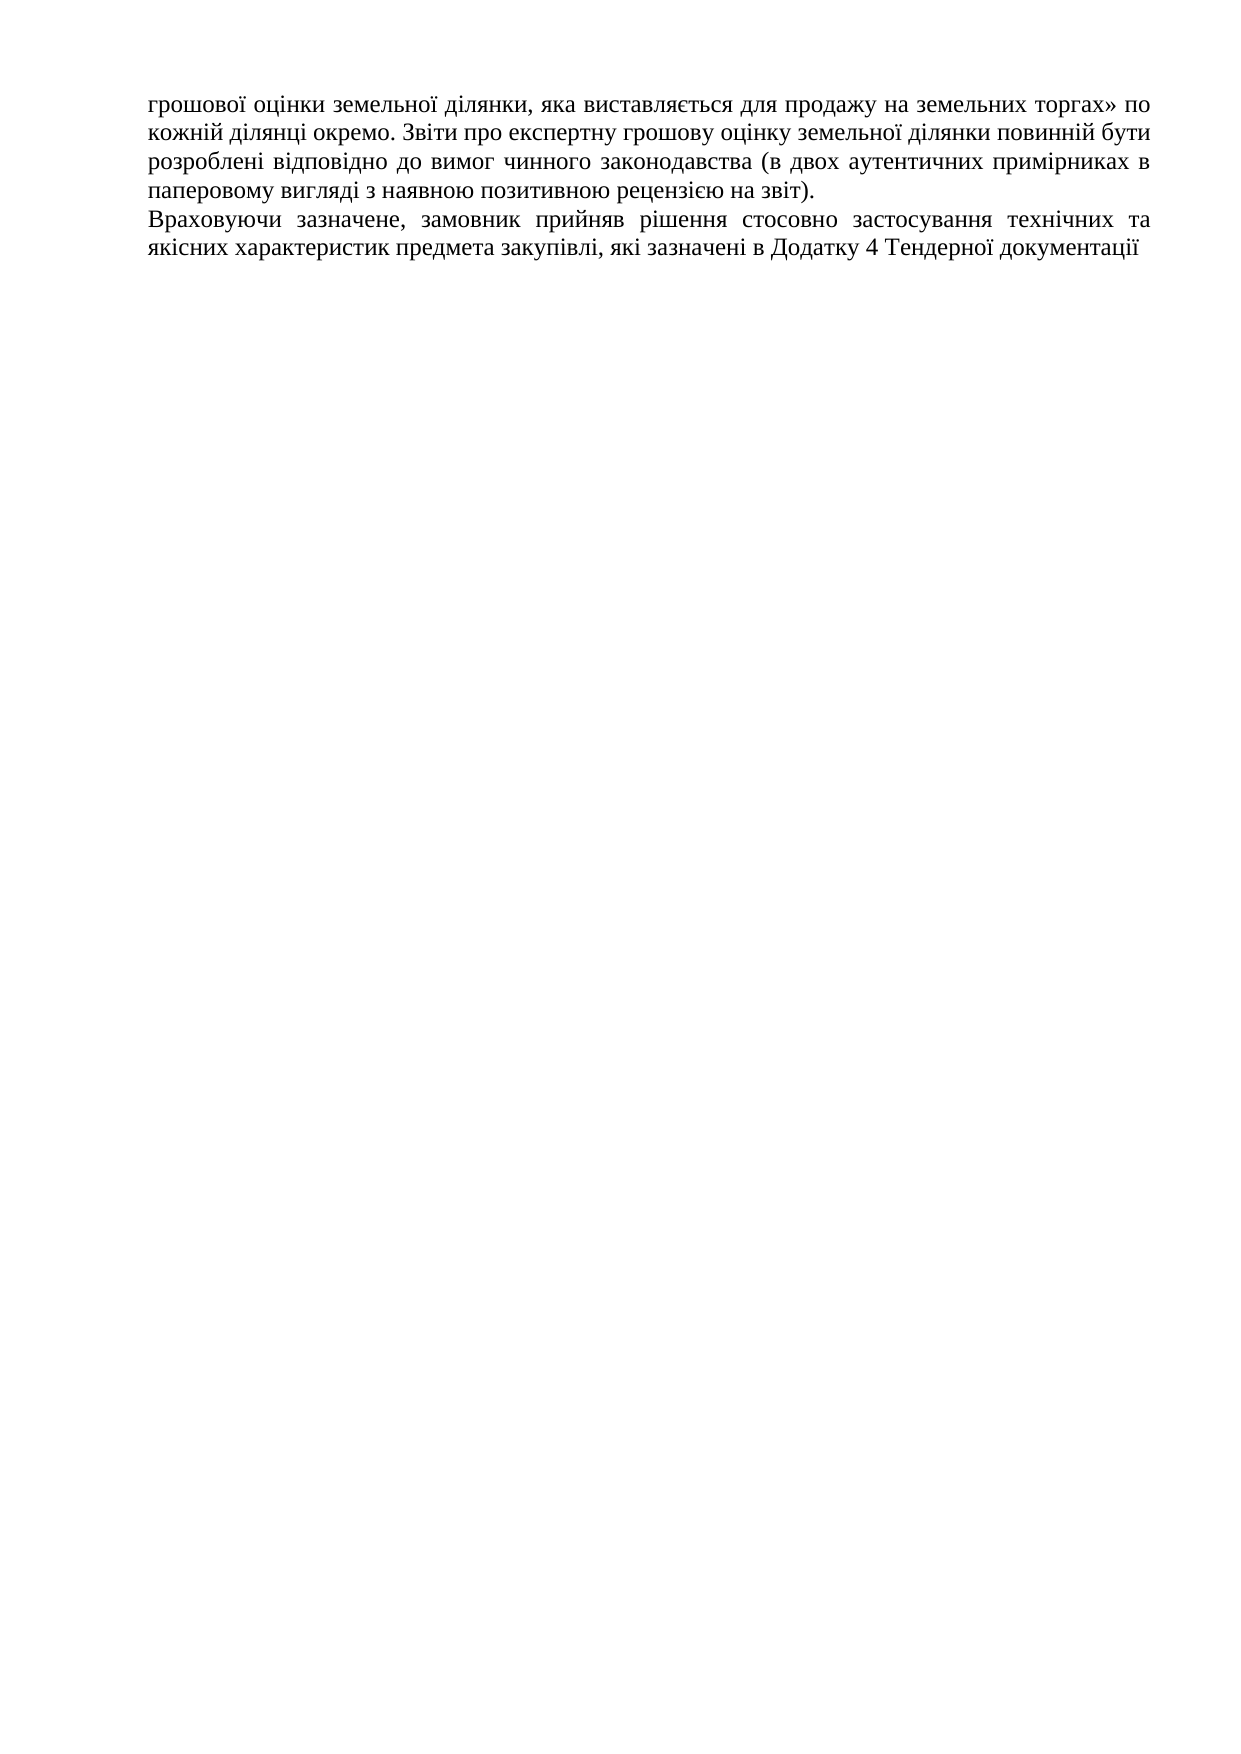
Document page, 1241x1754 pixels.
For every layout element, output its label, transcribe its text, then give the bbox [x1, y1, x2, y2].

text Враховуючи зазначене, замовник прийняв рішення стосовно застосування технічних та якісних характеристик предмета закупівлі, які зазначені в Додатку 4 Тендерної документації [148, 204, 1152, 261]
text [148, 89, 1152, 204]
